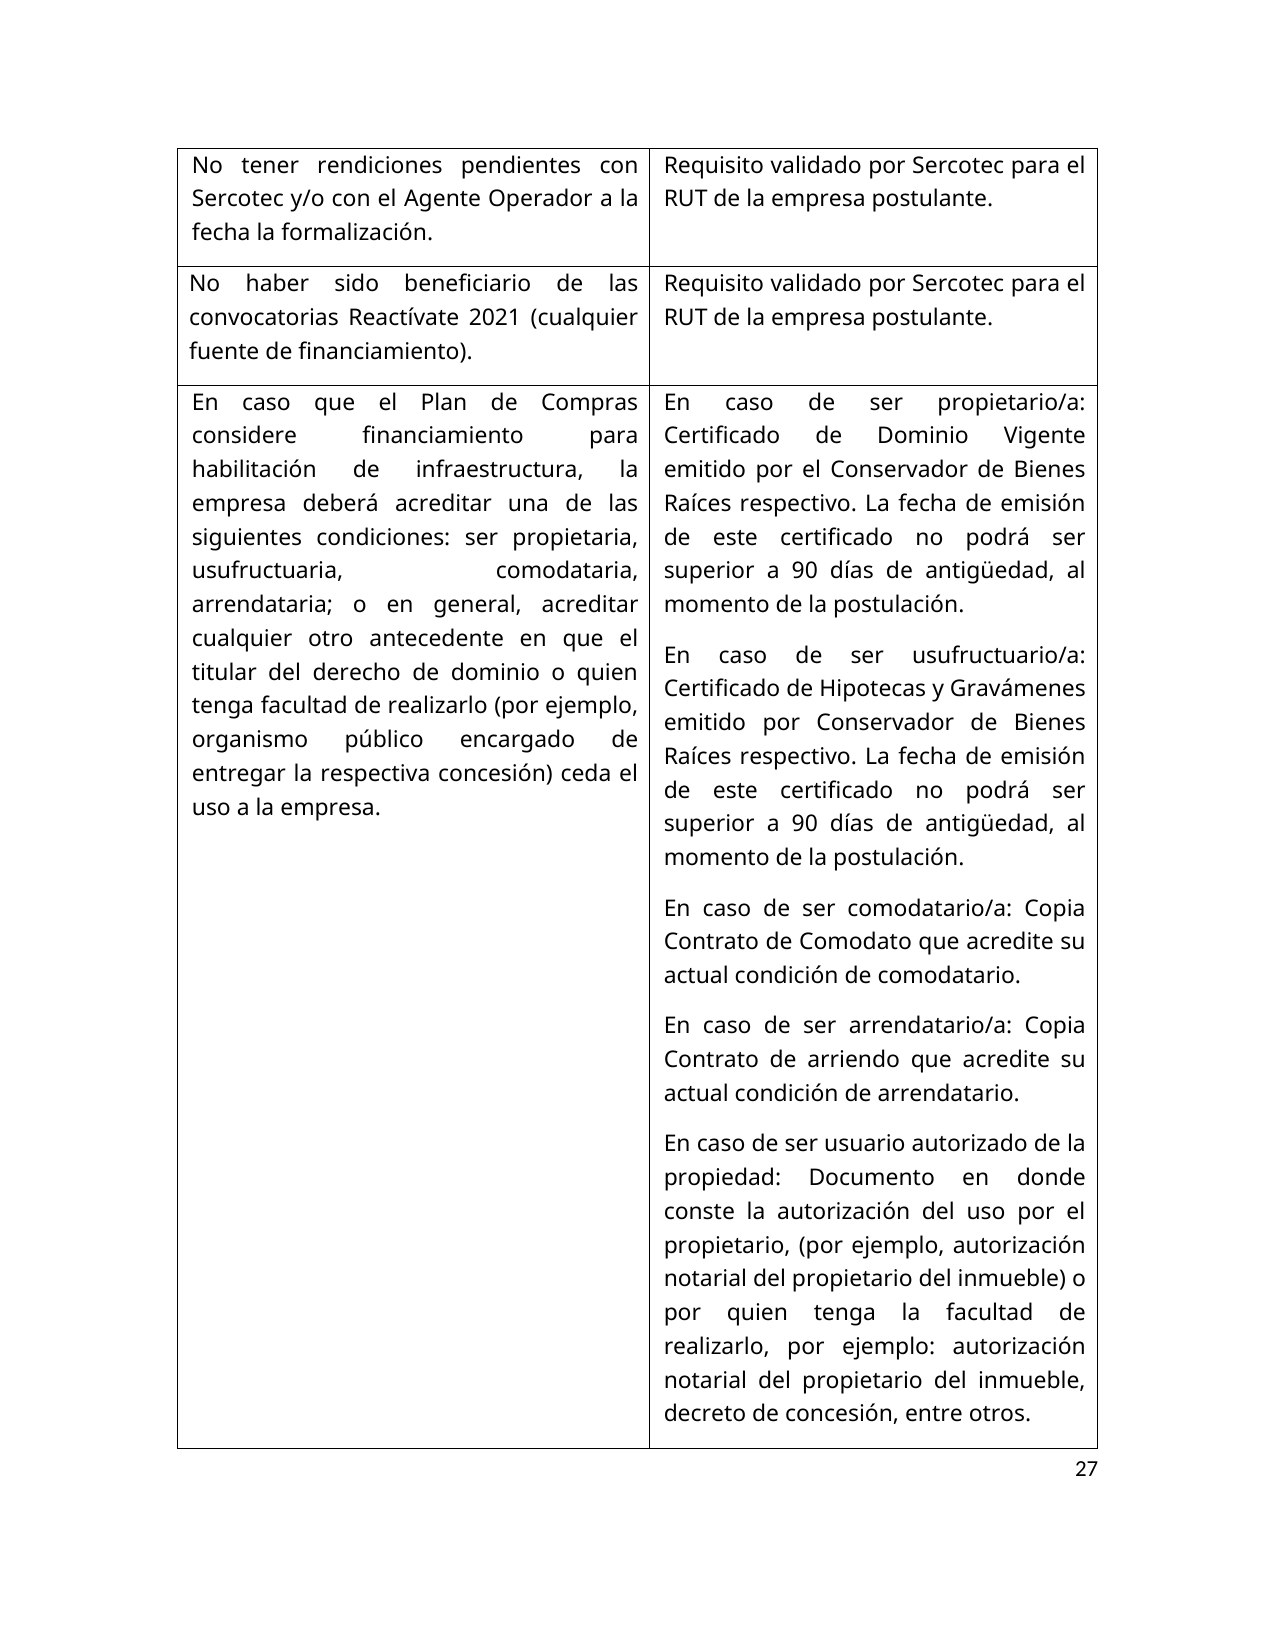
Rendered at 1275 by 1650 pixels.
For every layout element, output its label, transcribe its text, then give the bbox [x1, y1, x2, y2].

table_cell Requisito validado por Sercotec para el RUT de la empresa postulante. [650, 267, 1097, 385]
table_cell Requisito validado por Sercotec para el RUT de la empresa postulante. [650, 149, 1097, 266]
table_cell No tener rendiciones pendientes con Sercotec y/o con el Agente Operador a la fecha la formalización. [178, 149, 649, 266]
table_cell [178, 386, 649, 1447]
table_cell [650, 386, 1097, 1447]
table_cell No haber sido beneficiario de las convocatorias Reactívate 2021 (cualquier fuente de financiamiento). [178, 267, 649, 385]
